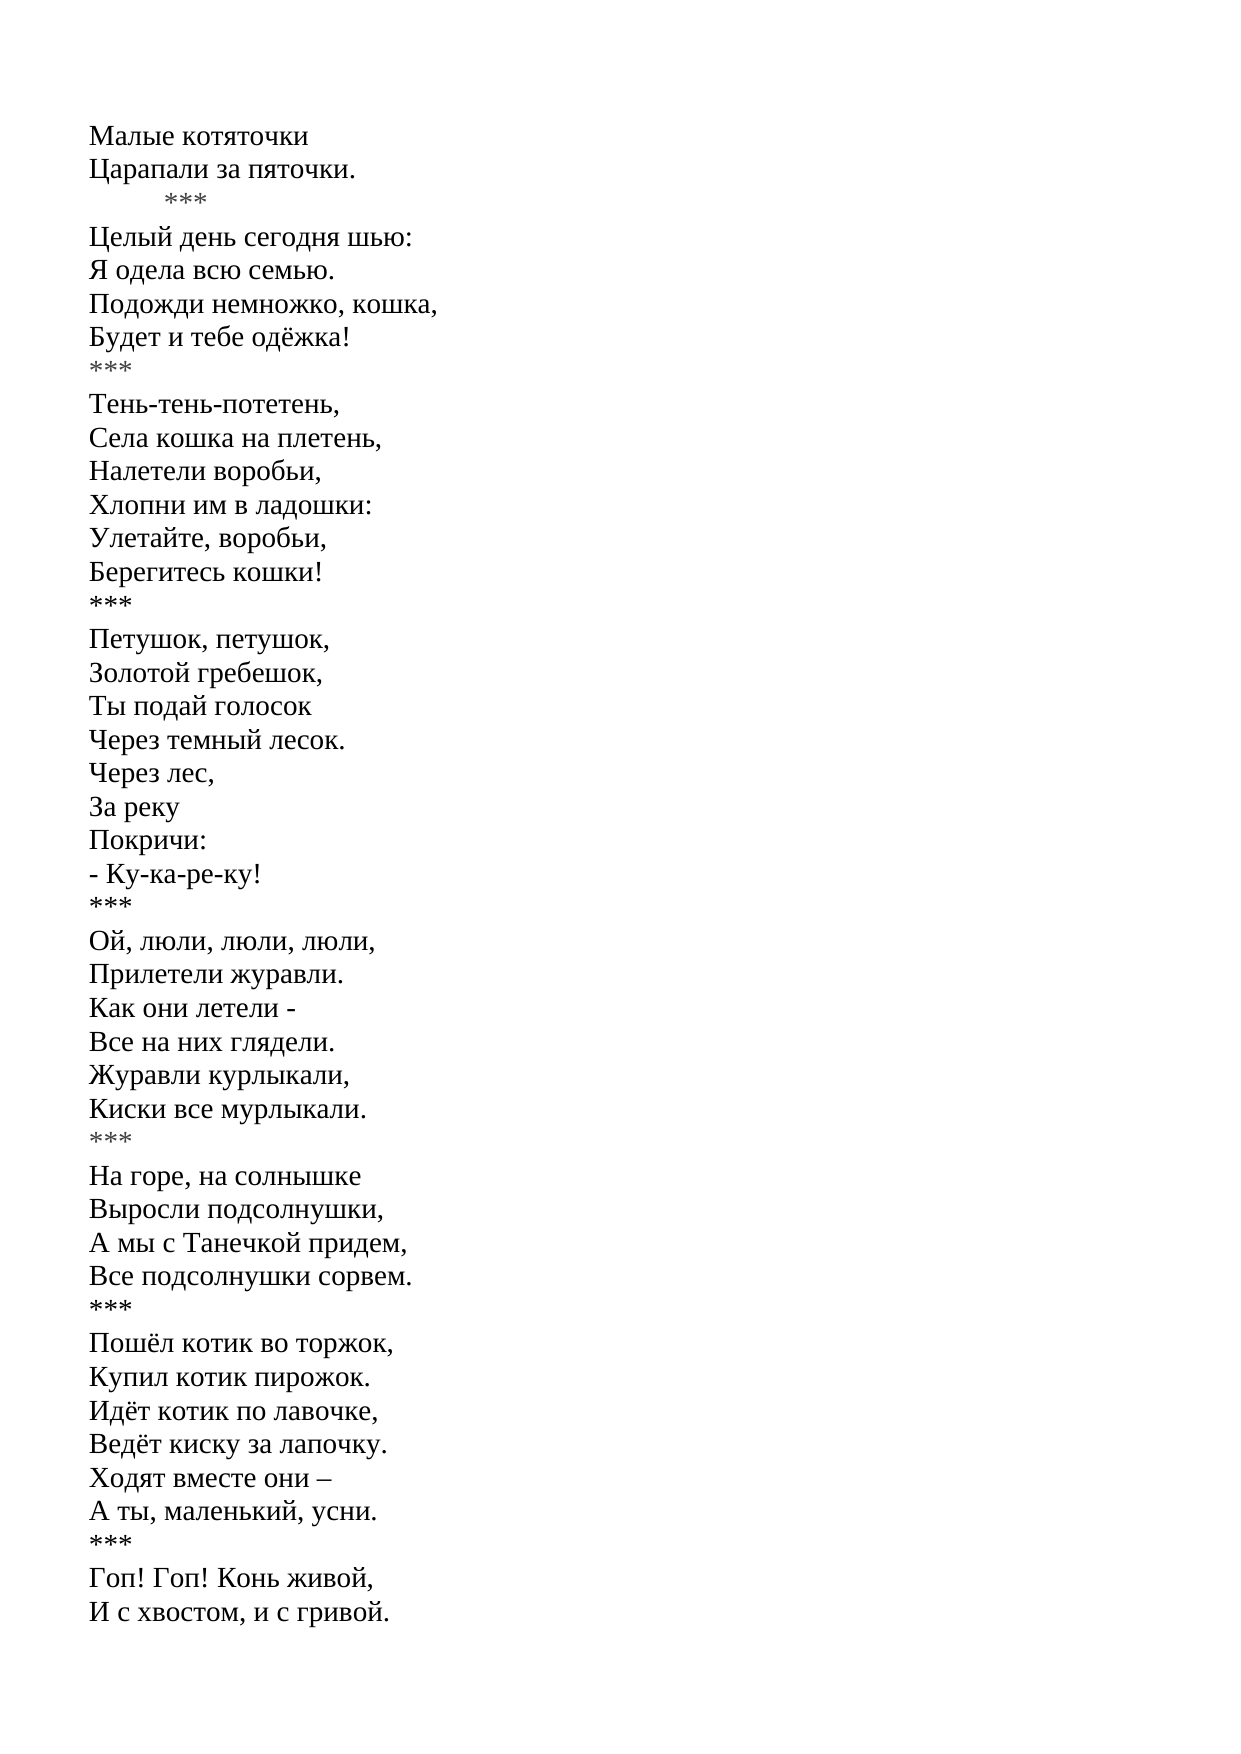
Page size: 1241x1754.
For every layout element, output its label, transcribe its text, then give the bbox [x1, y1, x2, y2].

text *** [89, 588, 1152, 621]
text Ой, люли, люли, люли, Прилетели журавли. Как они летели - Все на них глядели. Журавли курлыкали, Киски все мурлыкали. [89, 923, 1152, 1124]
text *** [89, 353, 1152, 386]
text На горе, на солнышке Выросли подсолнушки, А мы с Танечкой придем, Все подсолнушки сорвем. [89, 1158, 1152, 1292]
text *** [89, 1124, 1152, 1158]
text *** [89, 1292, 1152, 1326]
text Петушок, петушок, Золотой гребешок, Ты подай голосок Через темный лесок. Через лес, За реку Покричи: - Ку-ка-ре-ку! [89, 621, 1152, 889]
text Идёт котик по лавочке, [89, 1393, 1152, 1426]
text *** [89, 1527, 1152, 1560]
text *** [164, 185, 1152, 219]
text Ходят вместе они – [89, 1460, 1152, 1493]
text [89, 1560, 1152, 1627]
text *** [89, 889, 1152, 923]
text Целый день сегодня шью: Я одела всю семью. Подожди немножко, кошка, Будет и тебе одёжка! [89, 219, 1152, 353]
text А ты, маленький, усни. [89, 1493, 1152, 1527]
text Тень-тень-потетень, Села кошка на плетень, Налетели воробьи, Хлопни им в ладошки: Улетайте, воробьи, Берегитесь кошки! [89, 386, 1152, 588]
text Купил котик пирожок. [89, 1359, 1152, 1393]
text Ведёт киску за лапочку. [89, 1426, 1152, 1460]
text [89, 118, 1152, 185]
text Пошёл котик во торжок, [89, 1326, 1152, 1359]
